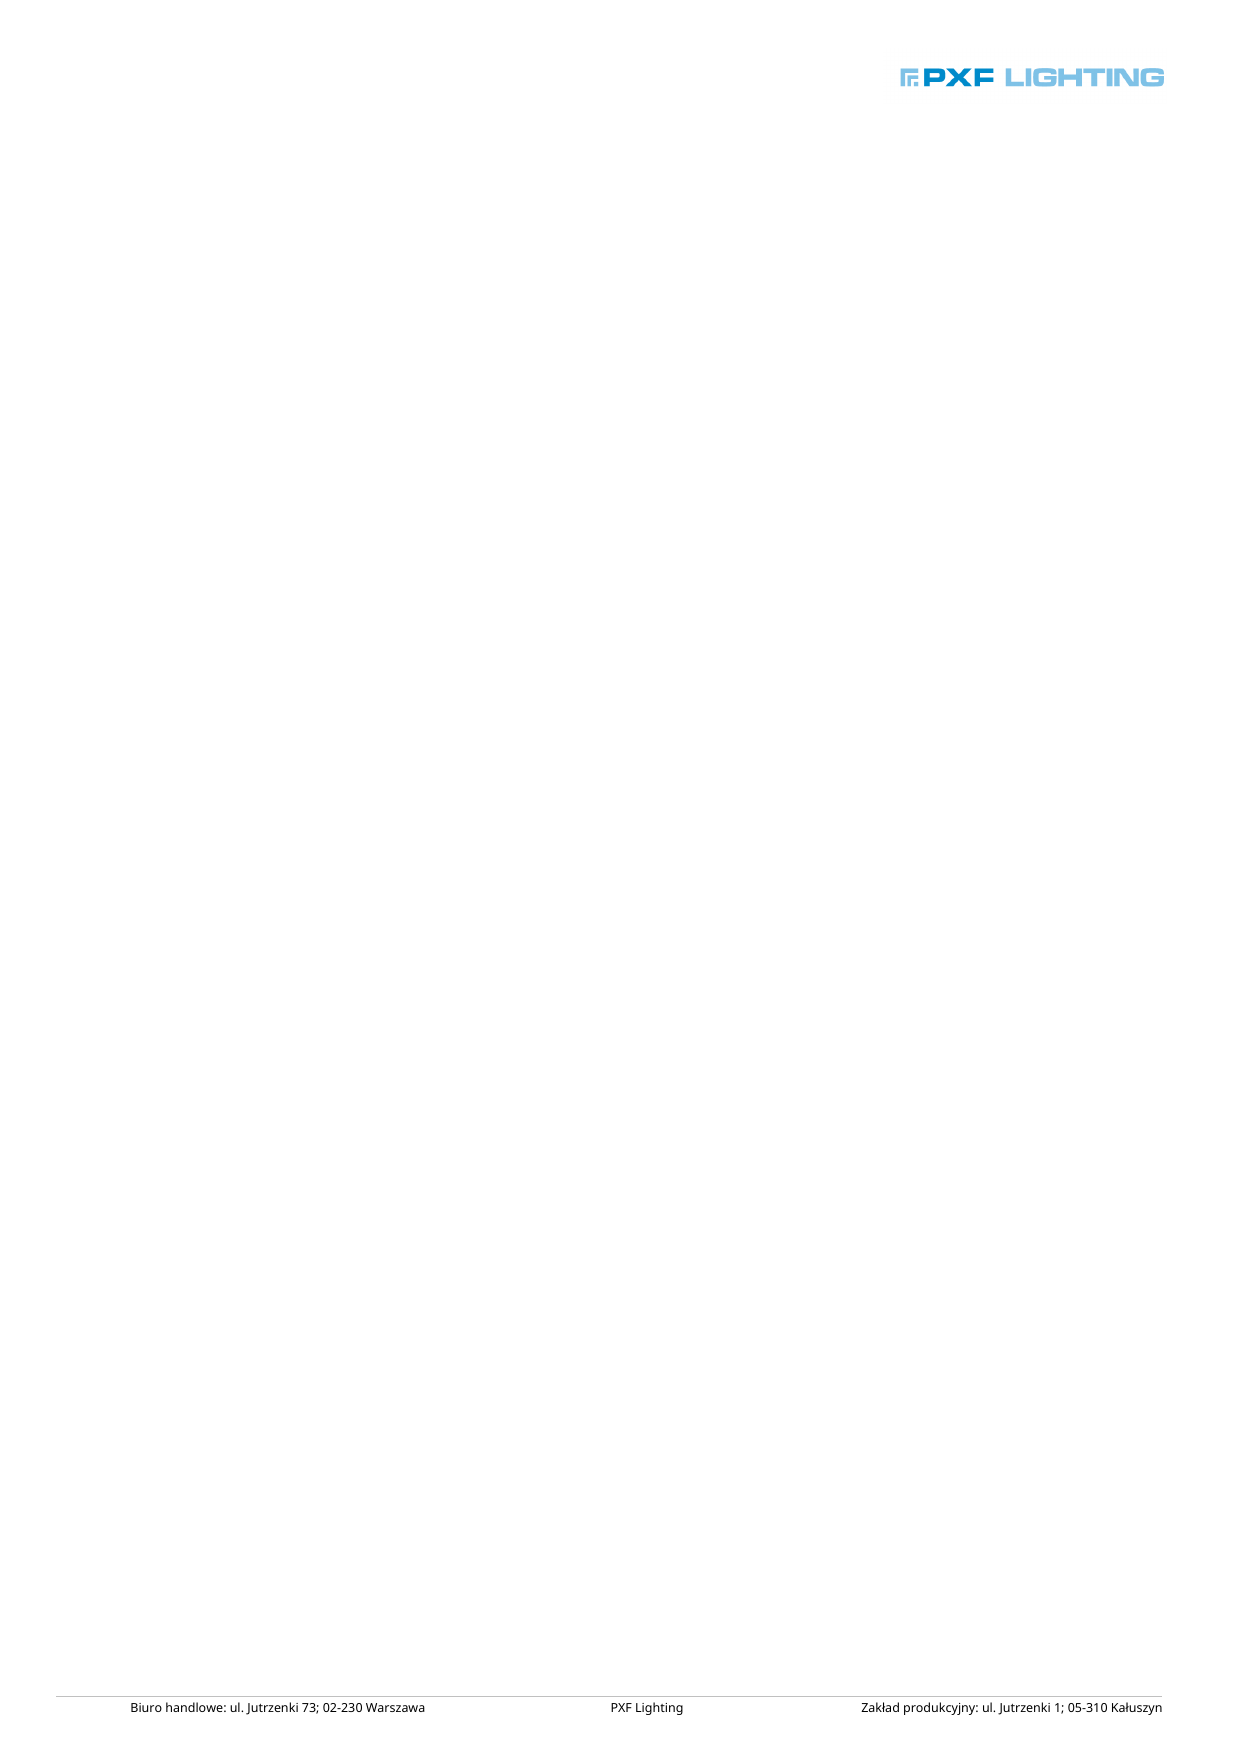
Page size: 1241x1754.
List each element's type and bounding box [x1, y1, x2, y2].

picture [883, 48, 1167, 104]
